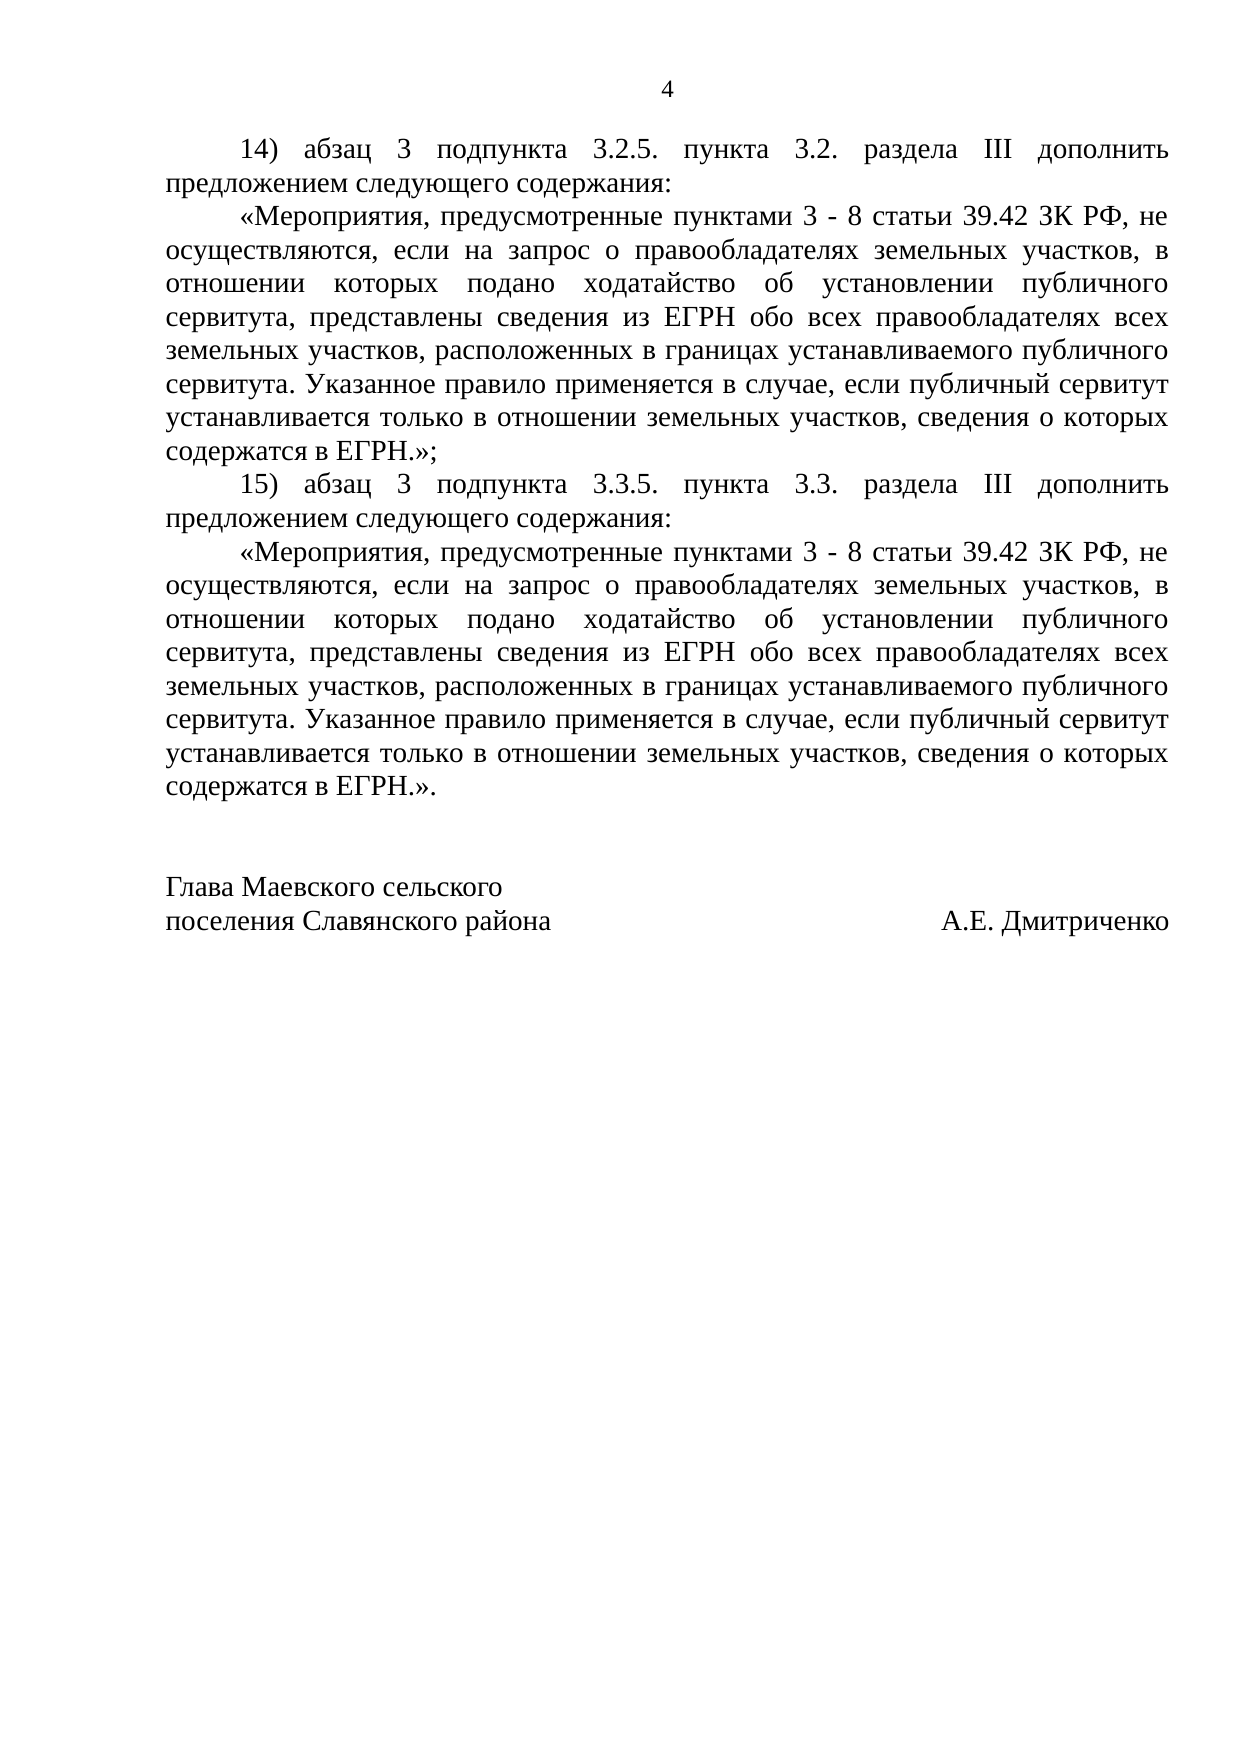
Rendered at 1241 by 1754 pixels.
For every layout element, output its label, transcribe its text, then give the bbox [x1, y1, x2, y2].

text поселения Славянского района А.Е. Дмитриченко [165, 903, 1169, 965]
text Глава Маевского сельского [165, 869, 1169, 903]
text 15) абзац 3 подпункта 3.3.5. пункта 3.3. раздела III дополнить предложением следующего содержания: [165, 467, 1169, 534]
text «Мероприятия, предусмотренные пунктами 3 - 8 статьи 39.42 ЗК РФ, не осуществляются, если на запрос о правообладателях земельных участков, в отношении которых подано ходатайство об установлении публичного сервитута, представлены сведения из ЕГРН обо всех правообладателях всех земельных участков, расположенных в границах устанавливаемого публичного сервитута. Указанное правило применяется в случае, если публичный сервитут устанавливается только в отношении земельных участков, сведения о которых содержатся в ЕГРН.». [165, 534, 1169, 802]
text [165, 198, 1169, 467]
text 14) абзац 3 подпункта 3.2.5. пункта 3.2. раздела III дополнить предложением следующего содержания: [165, 131, 1169, 198]
